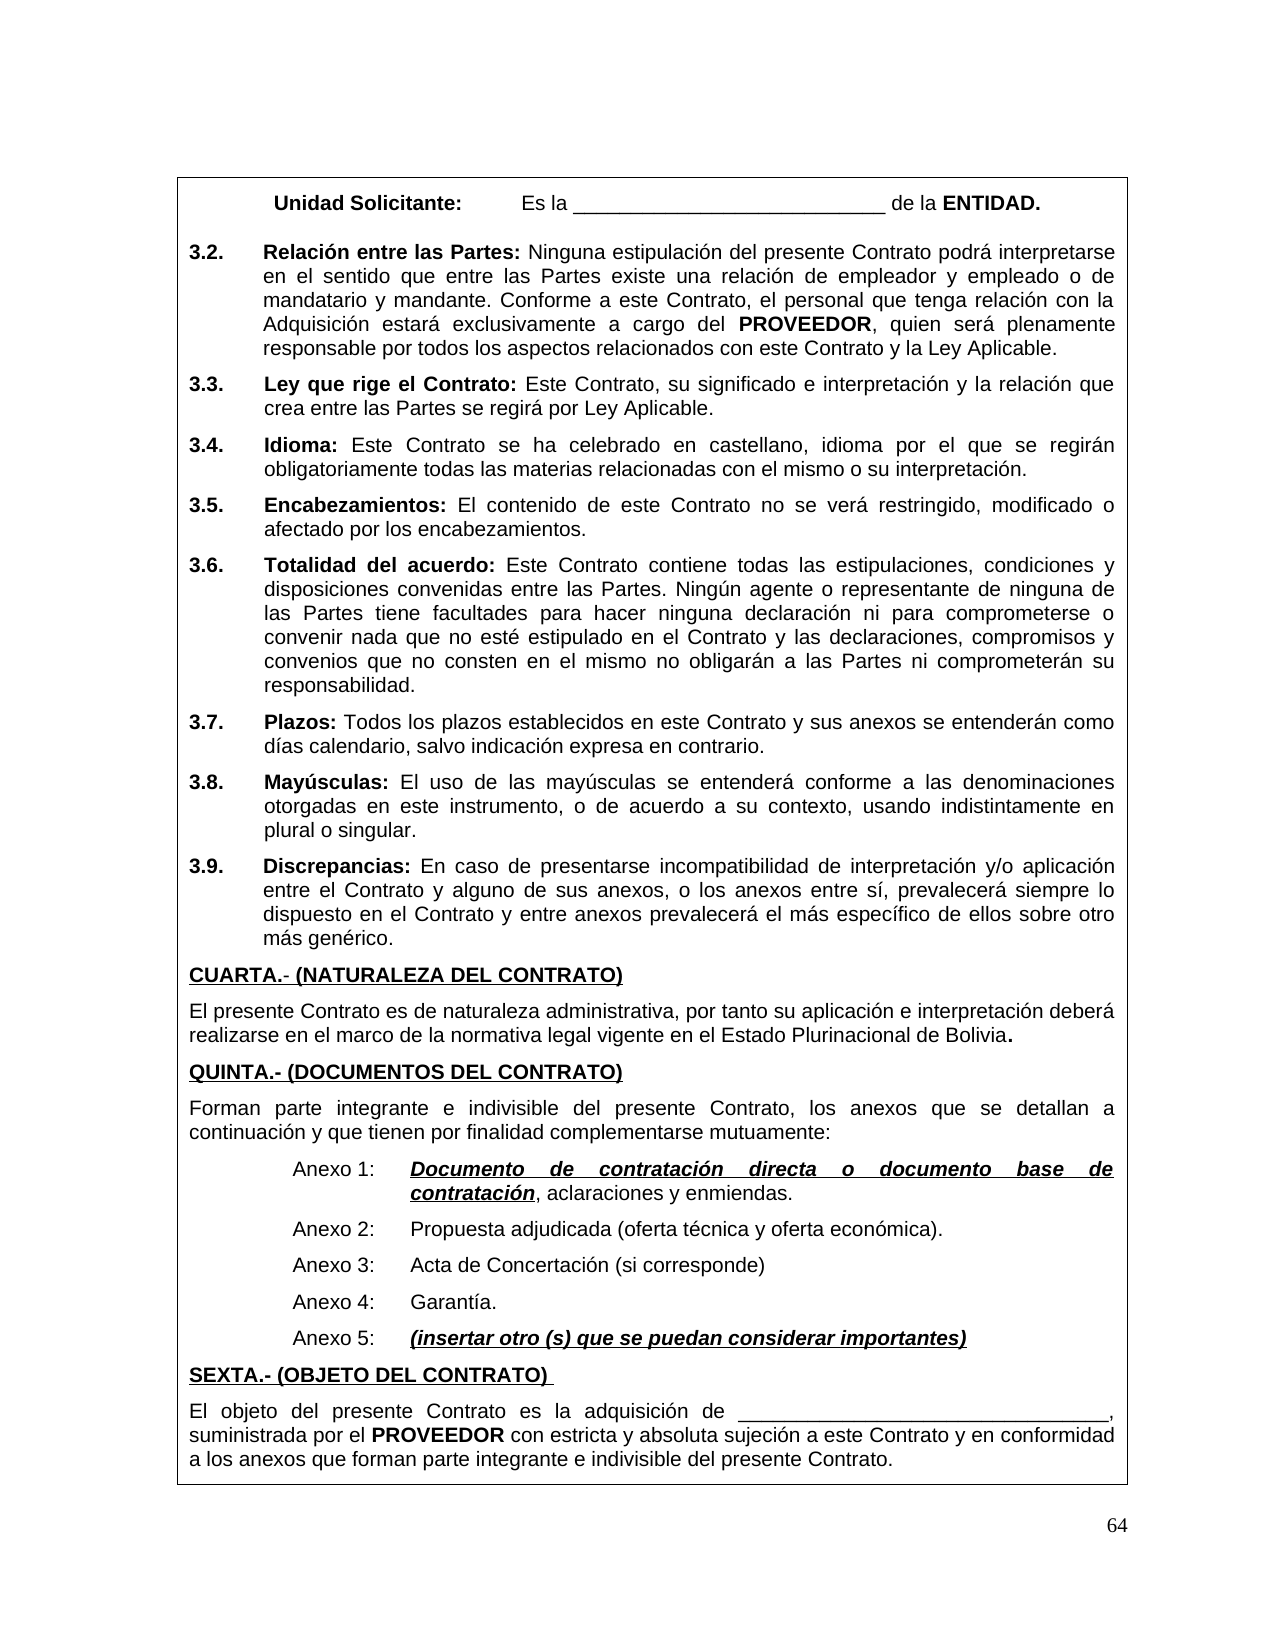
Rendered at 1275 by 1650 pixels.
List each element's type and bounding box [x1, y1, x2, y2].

table_header [178, 178, 1127, 1483]
